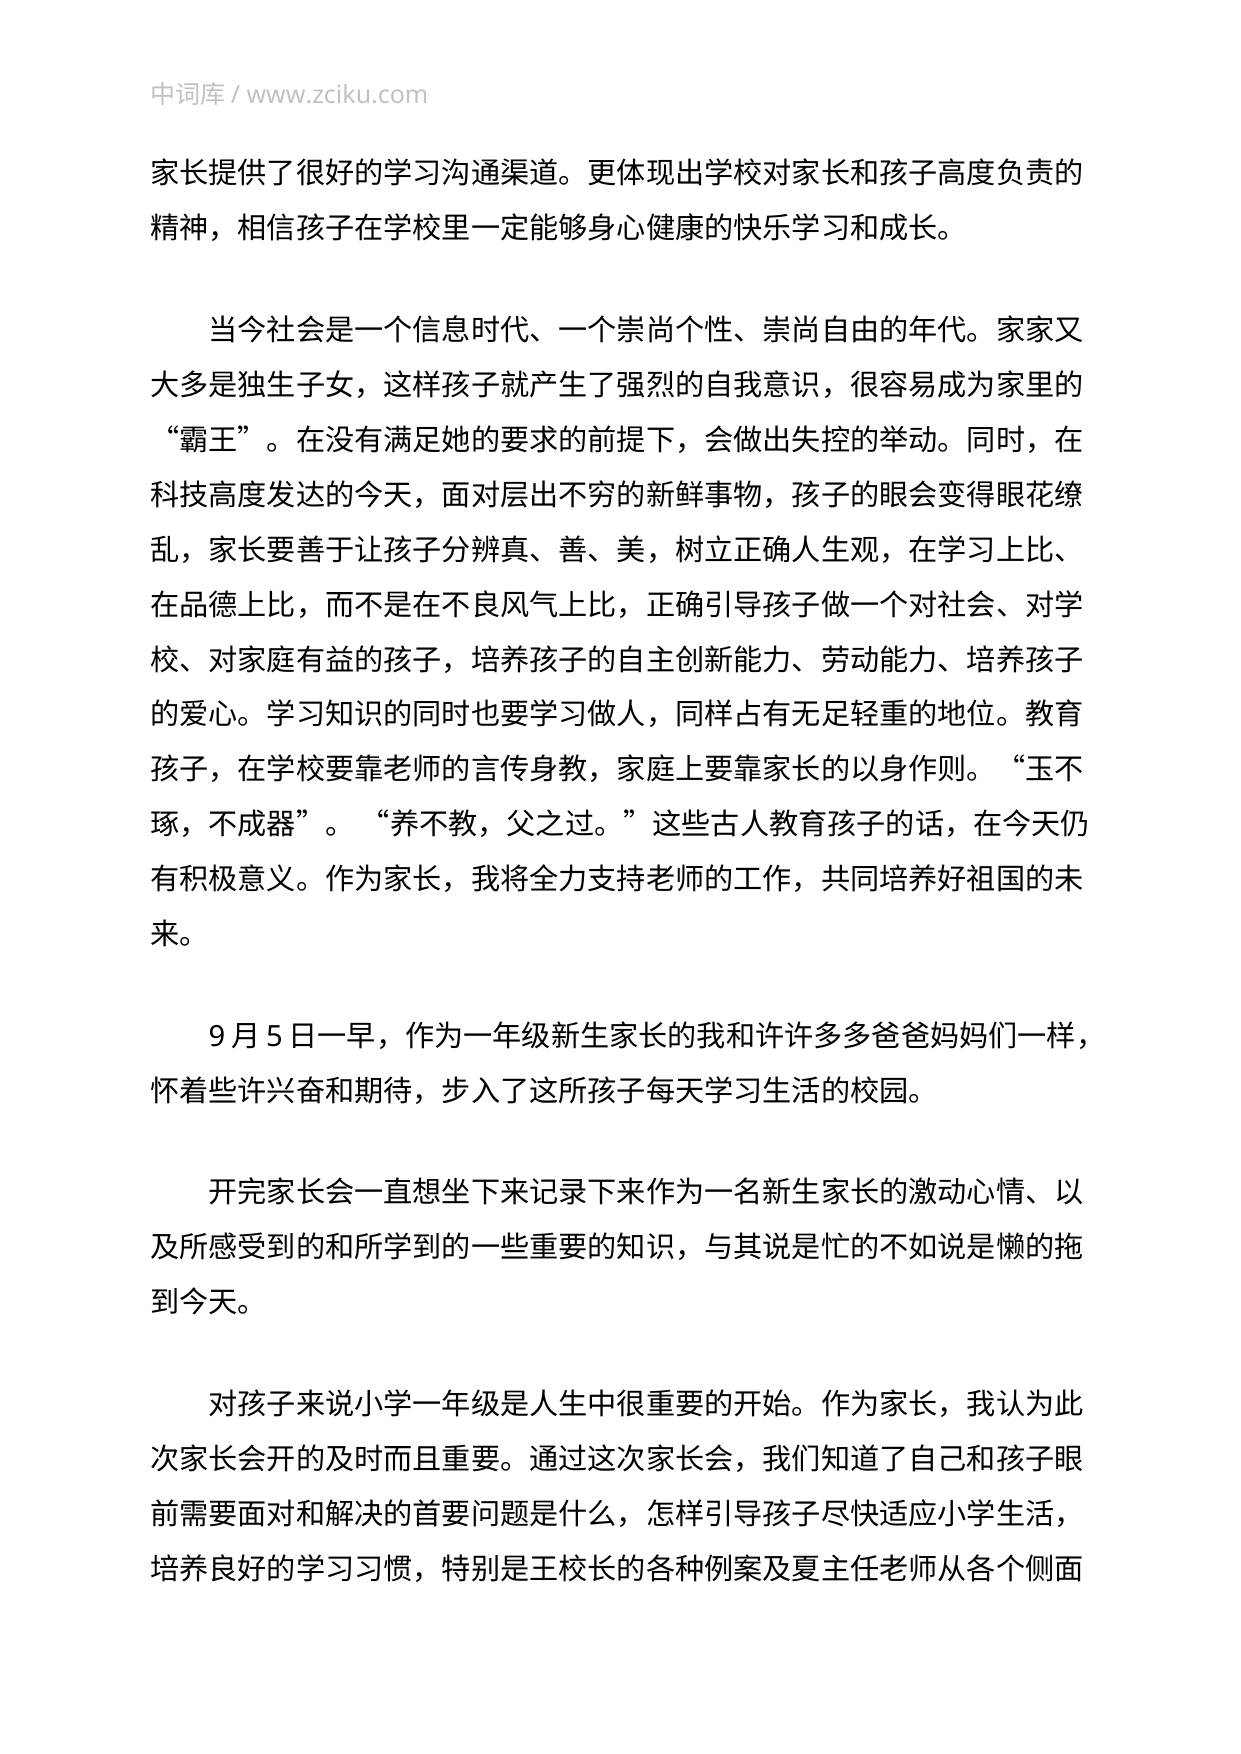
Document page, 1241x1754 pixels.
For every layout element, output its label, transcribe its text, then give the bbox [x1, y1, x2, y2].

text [150, 150, 1090, 247]
text 开完家长会一直想坐下来记录下来作为一名新生家长的激动心情、以及所感受到的和所学到的一些重要的知识，与其说是忙的不如说是懒的拖到今天。 [150, 1169, 1090, 1321]
text 9月5日一早，作为一年级新生家长的我和许许多多爸爸妈妈们一样，怀着些许兴奋和期待，步入了这所孩子每天学习生活的校园。 [150, 1012, 1090, 1109]
text 当今社会是一个信息时代、一个崇尚个性、崇尚自由的年代。家家又大多是独生子女，这样孩子就产生了强烈的自我意识，很容易成为家里的“霸王”。在没有满足她的要求的前提下，会做出失控的举动。同时，在科技高度发达的今天，面对层出不穷的新鲜事物，孩子的眼会变得眼花缭乱，家长要善于让孩子分辨真、善、美，树立正确人生观，在学习上比、在品德上比，而不是在不良风气上比，正确引导孩子做一个对社会、对学校、对家庭有益的孩子，培养孩子的自主创新能力、劳动能力、培养孩子的爱心。学习知识的同时也要学习做人，同样占有无足轻重的地位。教育孩子，在学校要靠老师的言传身教，家庭上要靠家长的以身作则。“玉不琢，不成器”。 “养不教，父之过。”这些古人教育孩子的话，在今天仍有积极意义。作为家长，我将全力支持老师的工作，共同培养好祖国的未来。 [150, 307, 1090, 953]
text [150, 1381, 1090, 1588]
